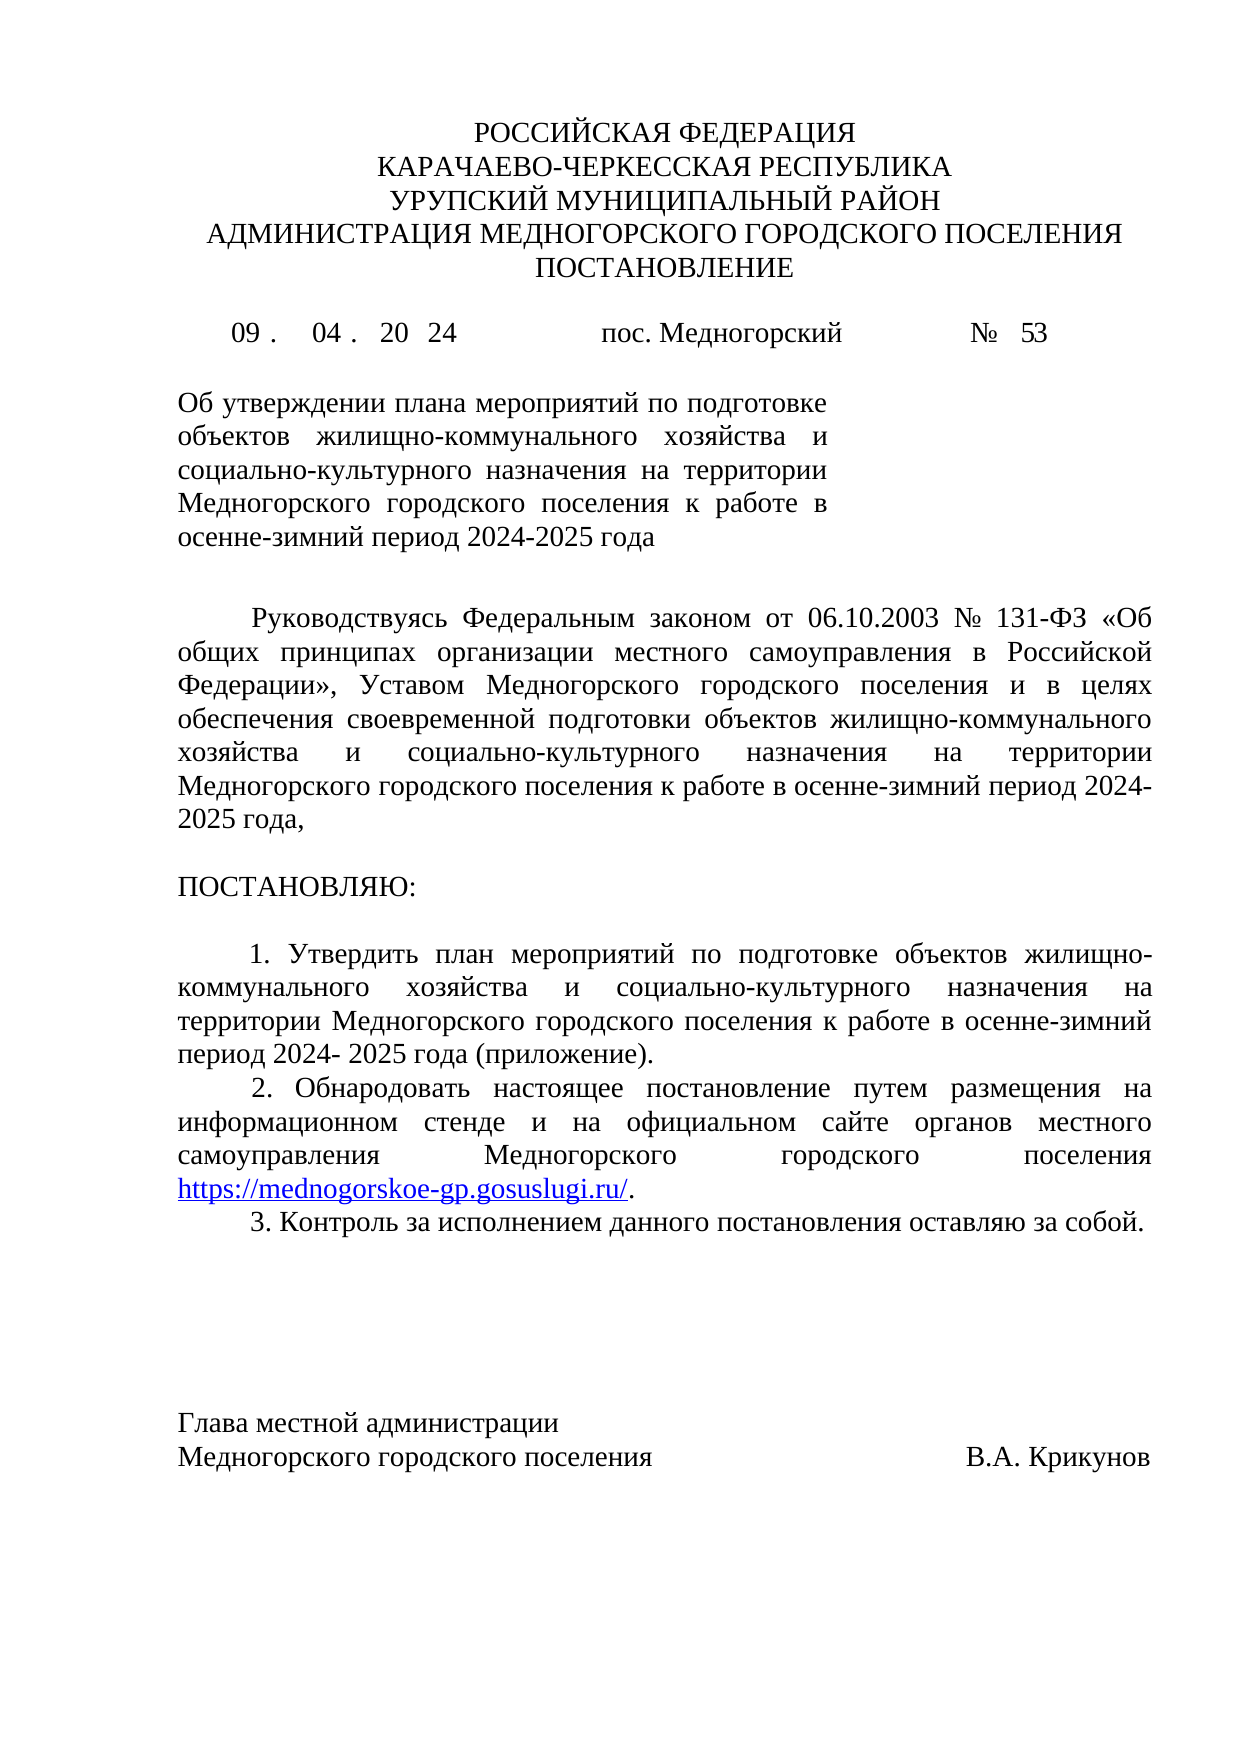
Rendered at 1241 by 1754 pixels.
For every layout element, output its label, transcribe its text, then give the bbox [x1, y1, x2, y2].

list Обнародовать настоящее постановление путем размещения на информационном стенде и на официальном сайте органов местного самоуправления Медногорского городского поселения https://mednogorskoe-gp.gosuslugi.ru/. [177, 1070, 1152, 1204]
table_header . [264, 318, 293, 350]
text Глава местной администрации [177, 1406, 1190, 1439]
table_header . [345, 318, 368, 350]
table_header № [906, 318, 1009, 350]
table_header 20 [369, 318, 418, 350]
text РОССИЙСКАЯ ФЕДЕРАЦИЯ [472, 115, 858, 149]
table_header 24 [418, 318, 529, 350]
table_header 04 [293, 318, 345, 350]
text Медногорского городского поселения В.А. Крикунов [177, 1439, 1190, 1473]
table_header 53 [1009, 318, 1070, 350]
text Об утверждении плана мероприятий по подготовке объектов жилищно-коммунального хозяйства и социально-культурного назначения на территории Медногорского городского поселения к работе в осенне-зимний период 2024-2025 года [177, 385, 827, 552]
text АДМИНИСТРАЦИЯ МЕДНОГОРСКОГО ГОРОДСКОГО ПОСЕЛЕНИЯ ПОСТАНОВЛЕНИЕ [178, 216, 1151, 283]
text ПОСТАНОВЛЯЮ: [177, 869, 1190, 902]
list Контроль за исполнением данного постановления оставляю за собой. [250, 1204, 1190, 1238]
text КАРАЧАЕВО-ЧЕРКЕССКАЯ РЕСПУБЛИКА УРУПСКИЙ МУНИЦИПАЛЬНЫЙ РАЙОН [377, 149, 953, 216]
table_header пос. Медногорский [529, 318, 906, 350]
table_header 09 [208, 318, 264, 350]
list Утвердить план мероприятий по подготовке объектов жилищно- коммунального хозяйства и социально-культурного назначения на территории Медногорского городского поселения к работе в осенне-зимний период 2024- 2025 года (приложение). [177, 936, 1153, 1070]
text Руководствуясь Федеральным законом от 06.10.2003 № 131-ФЗ «Об общих принципах организации местного самоуправления в Российской Федерации», Уставом Медногорского городского поселения и в целях обеспечения своевременной подготовки объектов жилищно-коммунального хозяйства и социально-культурного назначения на территории Медногорского городского поселения к работе в осенне-зимний период 2024-2025 года, [177, 600, 1152, 835]
